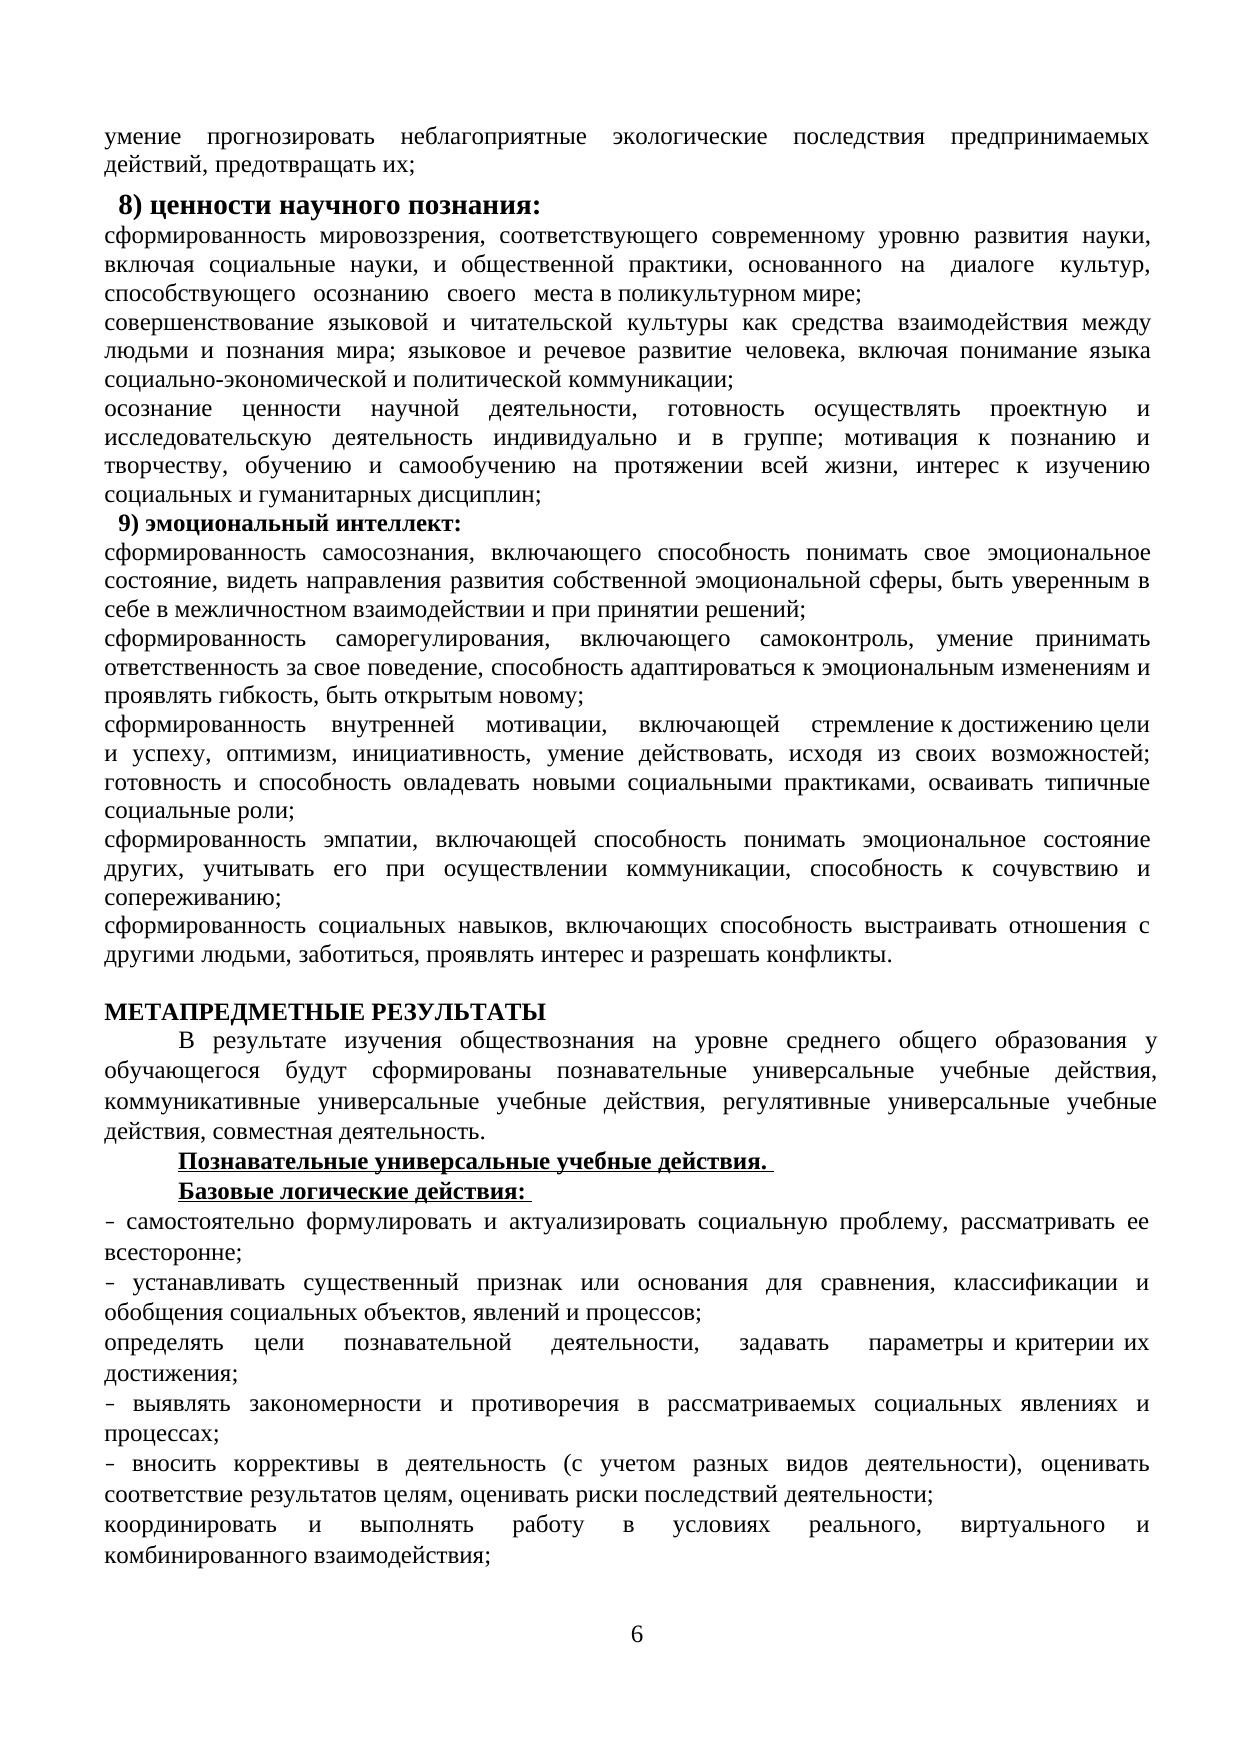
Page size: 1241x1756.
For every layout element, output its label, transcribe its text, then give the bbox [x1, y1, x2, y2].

text Базовые логические действия: [104, 1176, 1158, 1205]
text сформированность эмпатии, включающей способность понимать эмоциональное состояние других, учитывать его при осуществлении коммуникации, способность к сочувствию и сопереживанию; [104, 824, 1151, 911]
text – самостоятельно формулировать и актуализировать социальную проблему, рассматривать ее всесторонне; [104, 1206, 1149, 1265]
text 9) эмоциональный интеллект: [118, 508, 1169, 537]
text сформированность саморегулирования, включающего самоконтроль, умение принимать ответственность за свое поведение, способность адаптироваться к эмоциональным изменениям и проявлять гибкость, быть открытым новому; [104, 623, 1151, 709]
text осознание ценности научной деятельности, готовность осуществлять проектную и исследовательскую деятельность индивидуально и в группе; мотивация к познанию и творчеству, обучению и самообучению на протяжении всей жизни, интерес к изучению социальных и гуманитарных дисциплин; [104, 393, 1150, 508]
text В результате изучения обществознания на уровне среднего общего образования у обучающегося будут сформированы познавательные универсальные учебные действия, коммуникативные универсальные учебные действия, регулятивные универсальные учебные действия, совместная деятельность. [104, 1026, 1158, 1144]
text 8) ценности научного познания: [118, 187, 1169, 221]
text – вносить коррективы в деятельность (с учетом разных видов деятельности), оценивать соответствие результатов целям, оценивать риски последствий деятельности; [104, 1448, 1149, 1508]
text – выявлять закономерности и противоречия в рассматриваемых социальных явлениях и процессах; [104, 1388, 1150, 1447]
text умение прогнозировать неблагоприятные экологические последствия предпринимаемых действий, предотвращать их; [104, 121, 1149, 178]
text – устанавливать существенный признак или основания для сравнения, классификации и обобщения социальных объектов, явлений и процессов; [104, 1267, 1149, 1326]
text сформированность внутренней мотивации, включающей стремление к достижению цели и успеху, оптимизм, инициативность, умение действовать, исходя из своих возможностей; готовность и способность овладевать новыми социальными практиками, осваивать типичные социальные роли; [104, 709, 1151, 824]
text координировать и выполнять работу в условиях реального, виртуального и комбинированного взаимодействия; [104, 1509, 1150, 1569]
text сформированность самосознания, включающего способность понимать свое эмоциональное состояние, видеть направления развития собственной эмоциональной сферы, быть уверенным в себе в межличностном взаимодействии и при принятии решений; [104, 537, 1151, 623]
text сформированность социальных навыков, включающих способность выстраивать отношения с другими людьми, заботиться, проявлять интерес и разрешать конфликты. [104, 911, 1150, 968]
text определять цели познавательной деятельности, задавать параметры и критерии их достижения; [104, 1327, 1150, 1386]
text совершенствование языковой и читательской культуры как средства взаимодействия между людьми и познания мира; языковое и речевое развитие человека, включая понимание языка социально-экономической и политической коммуникации; [104, 307, 1151, 393]
text МЕТАПРЕДМЕТНЫЕ РЕЗУЛЬТАТЫ [104, 997, 1169, 1026]
text сформированность мировоззрения, соответствующего современному уровню развития науки, включая социальные науки, и общественной практики, основанного на диалоге культур, способствующего осознанию своего места в поликультурном мире; [104, 221, 1151, 307]
text Познавательные универсальные учебные действия. [104, 1146, 1158, 1175]
